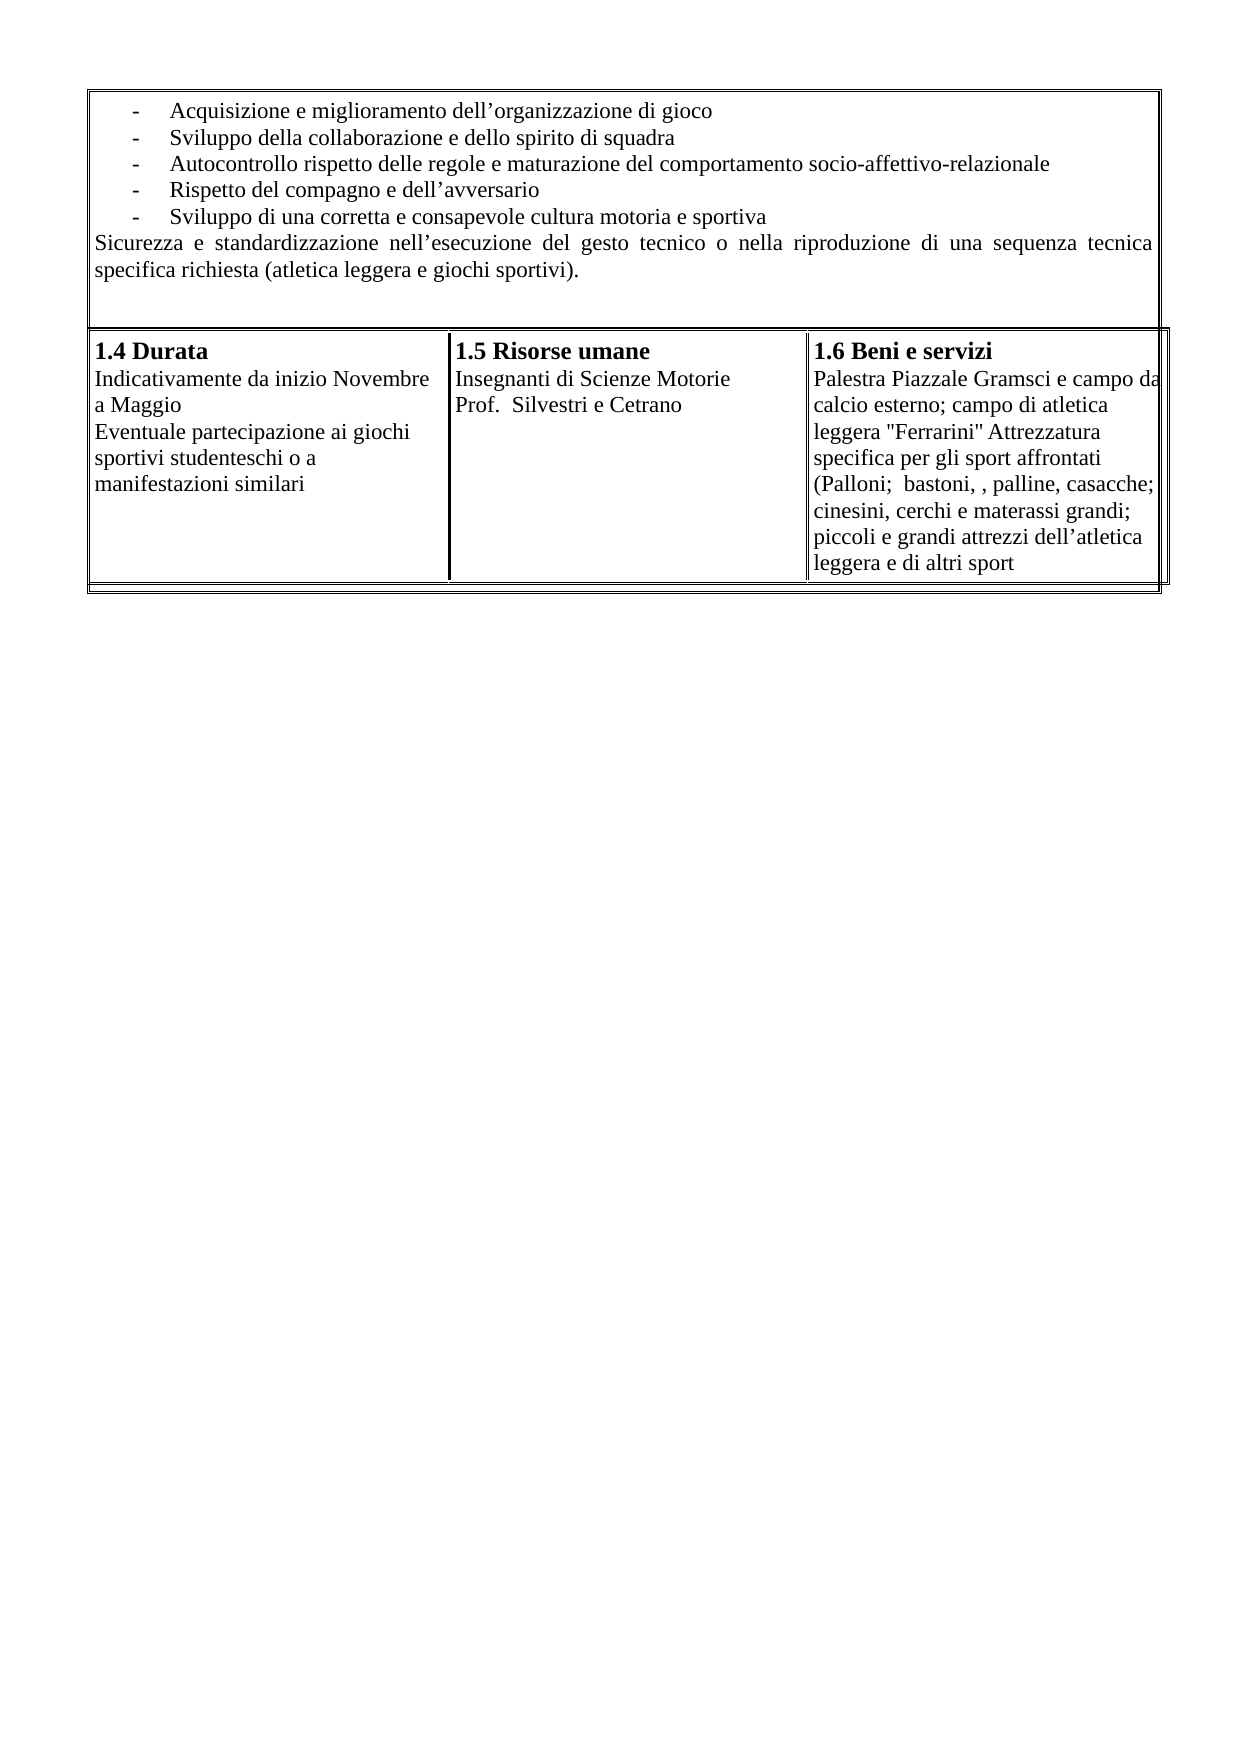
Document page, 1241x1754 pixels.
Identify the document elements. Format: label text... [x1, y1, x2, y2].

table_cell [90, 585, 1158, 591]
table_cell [90, 92, 1158, 327]
